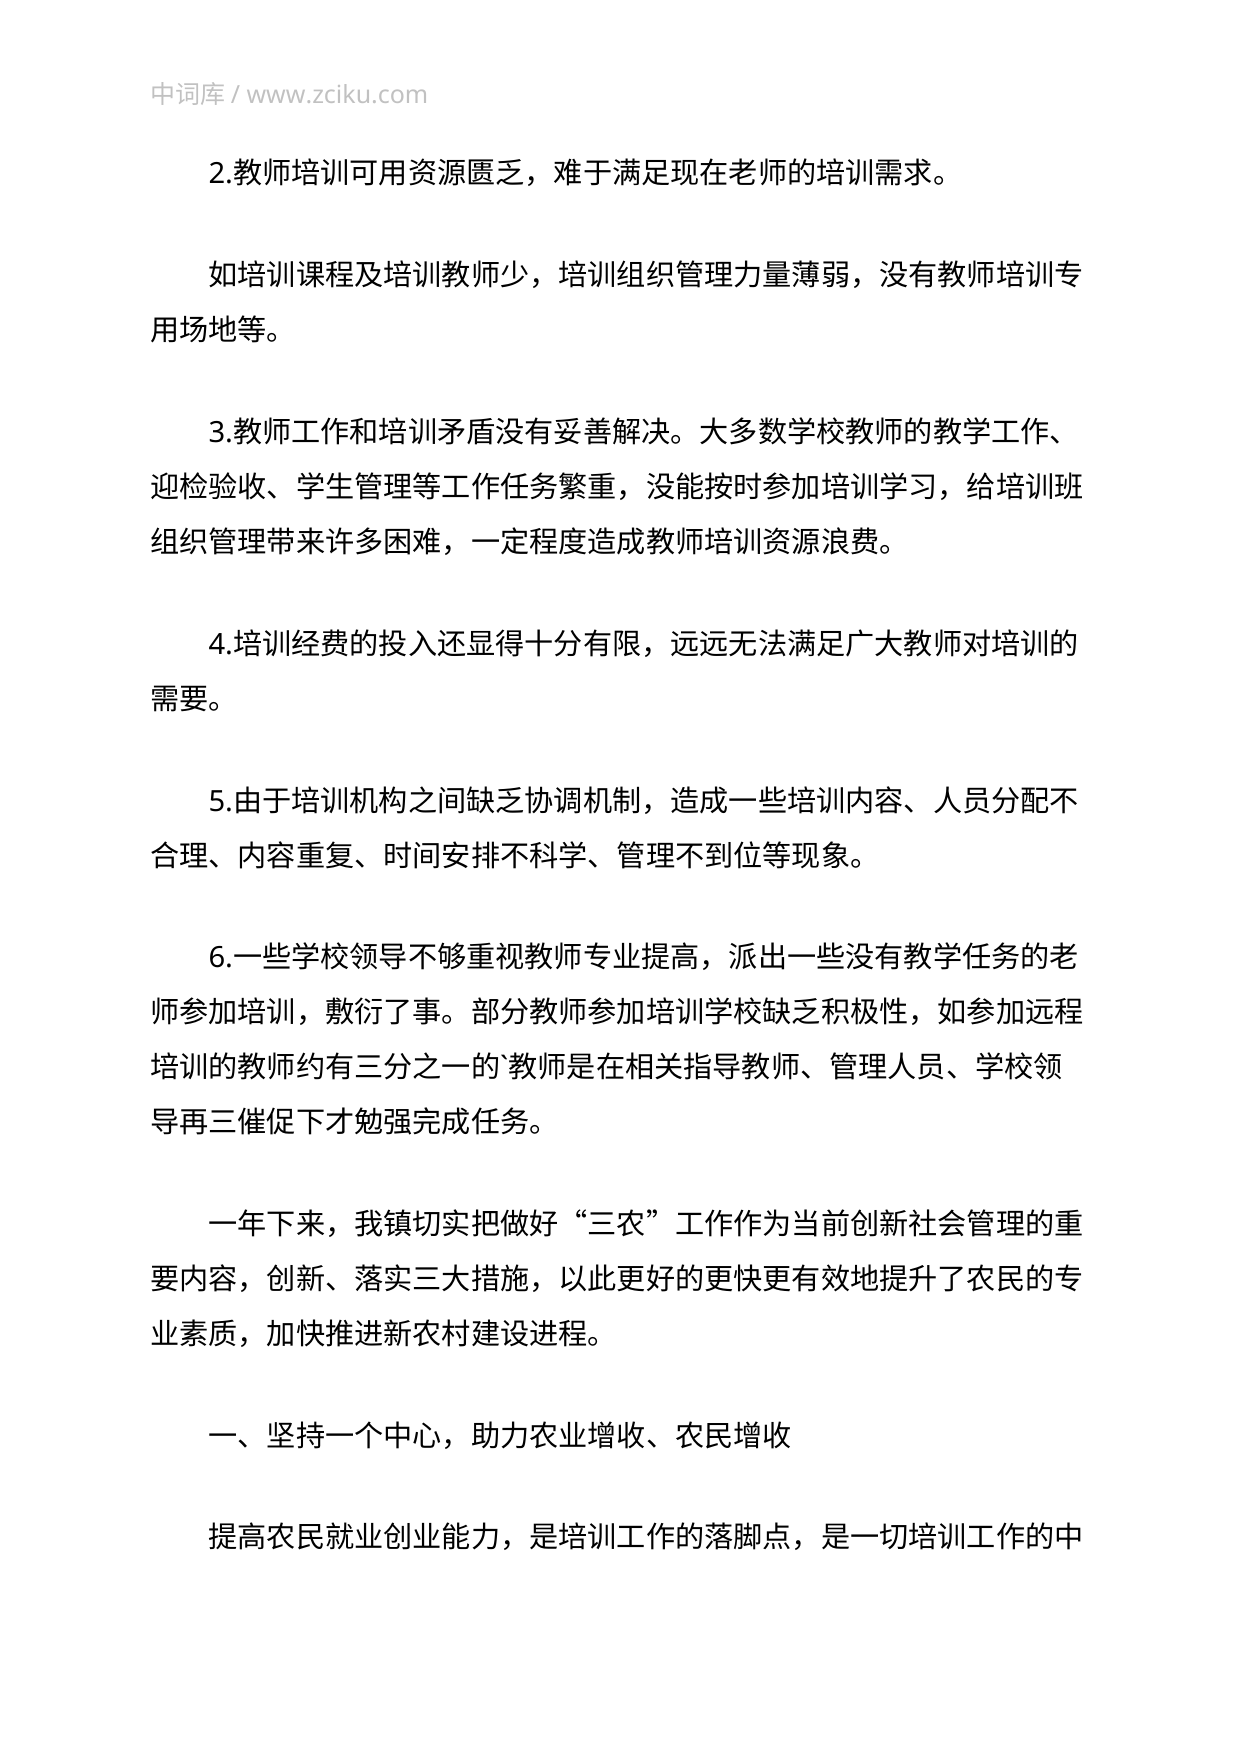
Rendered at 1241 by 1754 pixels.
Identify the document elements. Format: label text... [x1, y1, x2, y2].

text 6.一些学校领导不够重视教师专业提高，派出一些没有教学任务的老师参加培训，敷衍了事。部分教师参加培训学校缺乏积极性，如参加远程培训的教师约有三分之一的`教师是在相关指导教师、管理人员、学校领导再三催促下才勉强完成任务。 [150, 934, 1090, 1141]
text 如培训课程及培训教师少，培训组织管理力量薄弱，没有教师培训专用场地等。 [150, 252, 1090, 349]
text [150, 1514, 1090, 1556]
text 一年下来，我镇切实把做好“三农”工作作为当前创新社会管理的重要内容，创新、落实三大措施，以此更好的更快更有效地提升了农民的专业素质，加快推进新农村建设进程。 [150, 1201, 1090, 1353]
text 4.培训经费的投入还显得十分有限，远远无法满足广大教师对培训的需要。 [150, 620, 1090, 718]
text 3.教师工作和培训矛盾没有妥善解决。大多数学校教师的教学工作、迎检验收、学生管理等工作任务繁重，没能按时参加培训学习，给培训班组织管理带来许多困难，一定程度造成教师培训资源浪费。 [150, 409, 1090, 561]
text 一、坚持一个中心，助力农业增收、农民增收 [150, 1412, 1090, 1454]
text 5.由于培训机构之间缺乏协调机制，造成一些培训内容、人员分配不合理、内容重复、时间安排不科学、管理不到位等现象。 [150, 777, 1090, 874]
text 2.教师培训可用资源匮乏，难于满足现在老师的培训需求。 [150, 150, 1090, 192]
